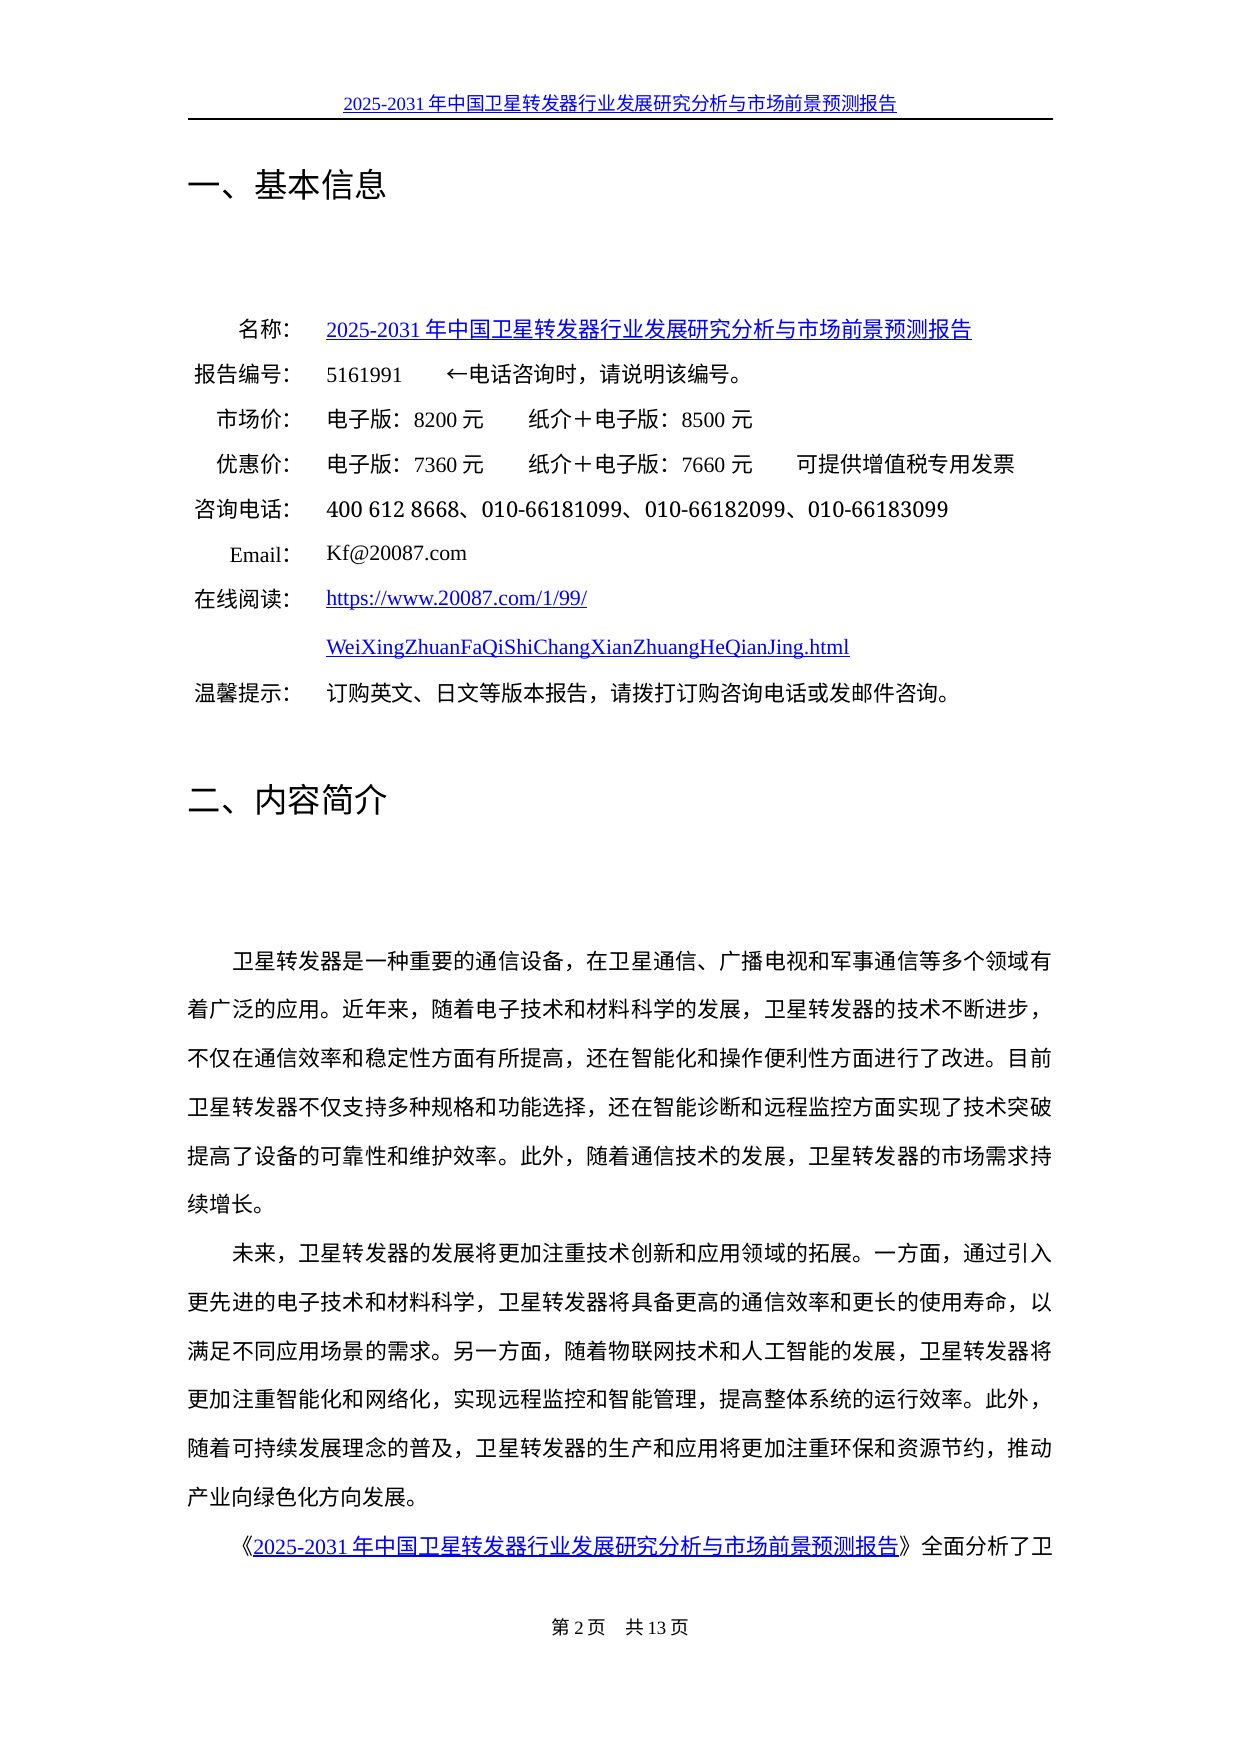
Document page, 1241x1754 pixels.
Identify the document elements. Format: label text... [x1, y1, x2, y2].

table_cell Email： [167, 537, 315, 582]
table_cell 温馨提示： [167, 675, 315, 720]
table_cell 订购英文、日文等版本报告，请拨打订购咨询电话或发邮件咨询。 [315, 675, 1073, 720]
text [187, 943, 1053, 1561]
table_cell 咨询电话： [167, 492, 315, 537]
table_cell Kf@20087.com [315, 537, 1073, 582]
table_cell 市场价： [167, 402, 315, 447]
table_cell 报告编号： [167, 357, 315, 402]
title 一、基本信息 [187, 150, 1053, 215]
table_cell 电子版：8200 元 纸介＋电子版：8500 元 [315, 402, 1073, 447]
table_cell 在线阅读： [167, 582, 315, 675]
title 二、内容简介 [187, 766, 1053, 831]
table_cell 5161991 ←电话咨询时，请说明该编号。 [315, 357, 1073, 402]
table_cell 电子版：7360 元 纸介＋电子版：7660 元 可提供增值税专用发票 [315, 447, 1073, 492]
table_cell [315, 582, 1073, 675]
table_cell 400 612 8668、010-66181099、010-66182099、010-66183099 [315, 492, 1073, 537]
table_header 2025-2031年中国卫星转发器行业发展研究分析与市场前景预测报告 [315, 312, 1073, 357]
table_cell 优惠价： [167, 447, 315, 492]
table_header 名称： [167, 312, 315, 357]
